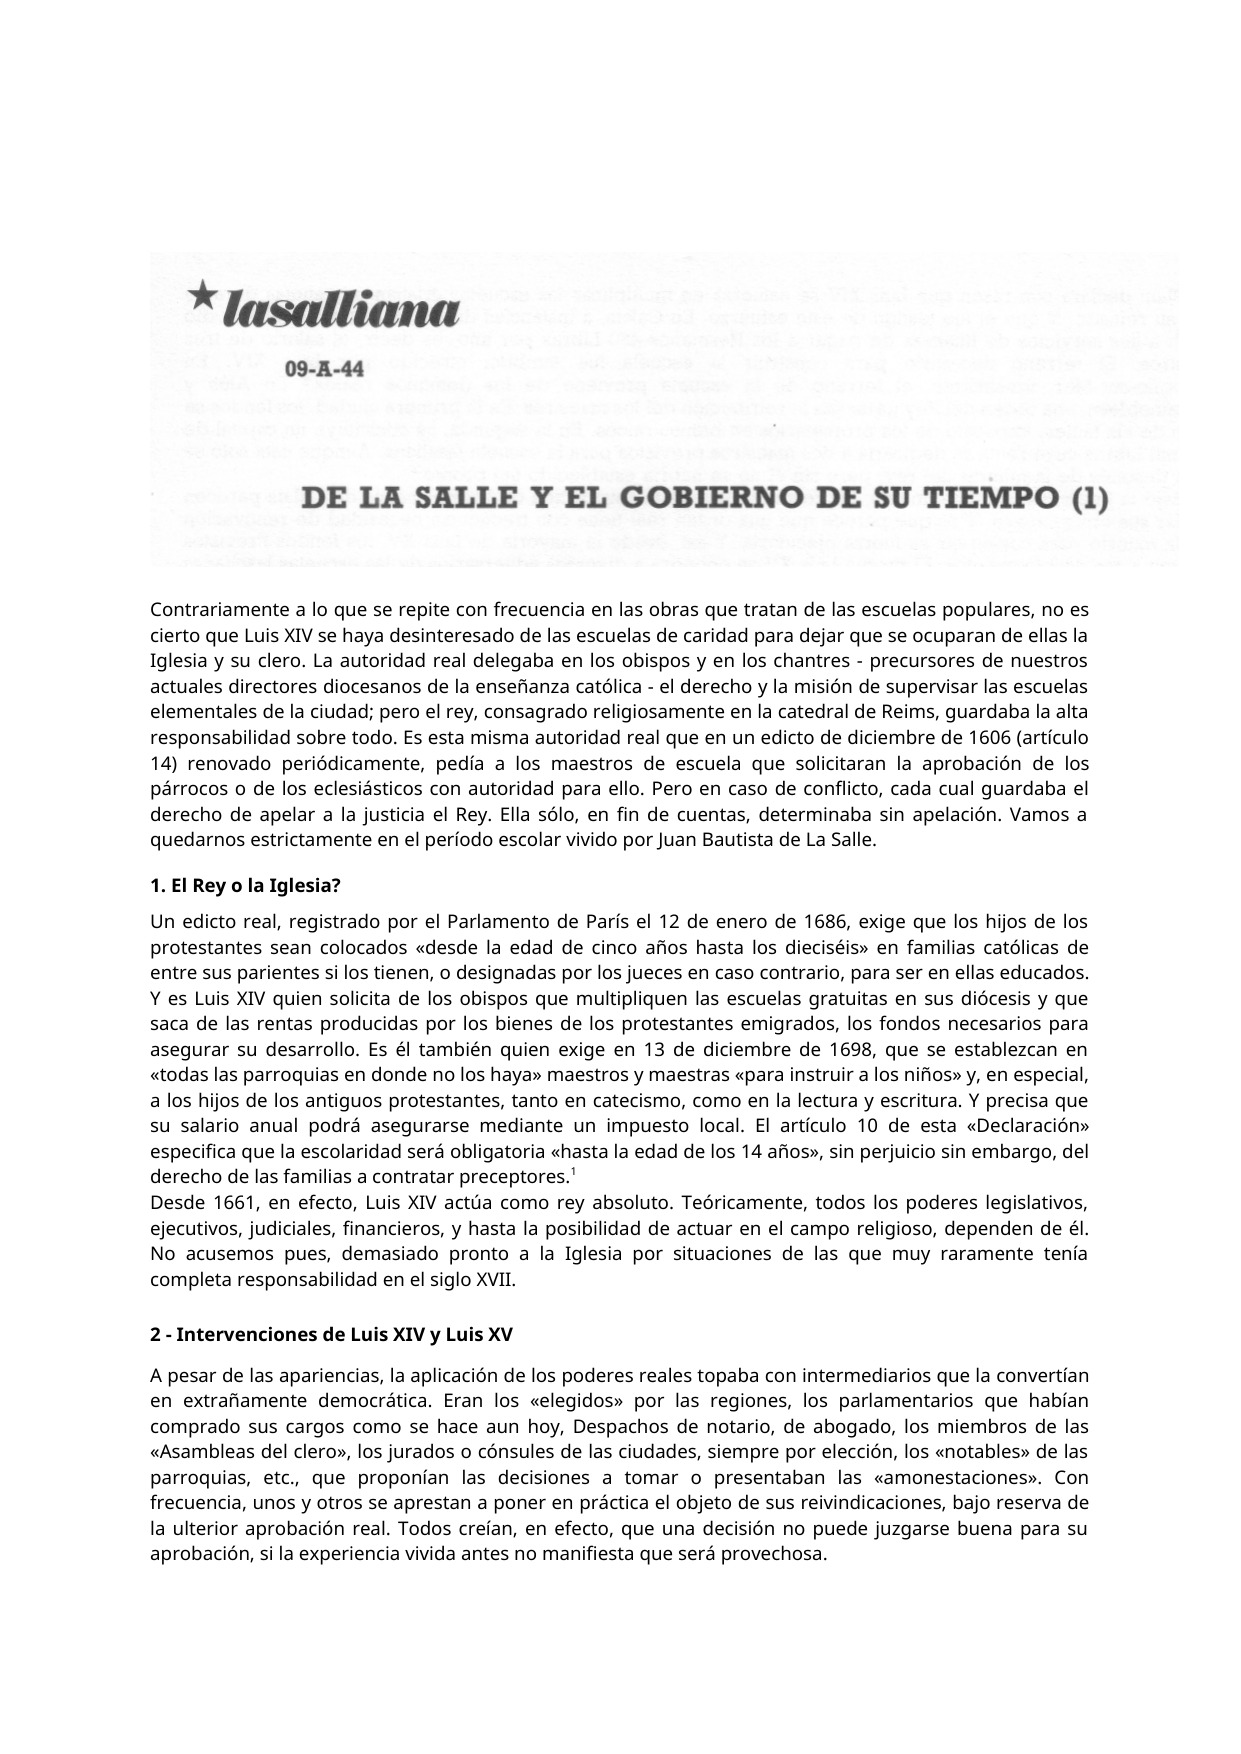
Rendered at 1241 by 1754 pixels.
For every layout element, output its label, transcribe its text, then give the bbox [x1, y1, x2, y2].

text Desde 1661, en efecto, Luis XIV actúa como rey absoluto. Teóricamente, todos los poderes legislativos, ejecutivos, judiciales, financieros, y hasta la posibilidad de actuar en el campo religioso, dependen de él. No acusemos pues, demasiado pronto a la Iglesia por situaciones de las que muy raramente tenía completa responsabilidad en el siglo XVII. [150, 1189, 1090, 1291]
text 2 - Intervenciones de Luis XIV y Luis XV [150, 1321, 1090, 1347]
text Contrariamente a lo que se repite con frecuencia en las obras que tratan de las escuelas populares, no es cierto que Luis XIV se haya desinteresado de las escuelas de caridad para dejar que se ocuparan de ellas la Iglesia y su clero. La autoridad real delegaba en los obispos y en los chantres - precursores de nuestros actuales directores diocesanos de la enseñanza católica - el derecho y la misión de supervisar las escuelas elementales de la ciudad; pero el rey, consagrado religiosamente en la catedral de Reims, guardaba la alta responsabilidad sobre todo. Es esta misma autoridad real que en un edicto de diciembre de 1606 (artículo 14) renovado periódicamente, pedía a los maestros de escuela que solicitaran la aprobación de los párrocos o de los eclesiásticos con autoridad para ello. Pero en caso de conflicto, cada cual guardaba el derecho de apelar a la justicia el Rey. Ella sólo, en fin de cuentas, determinaba sin apelación. Vamos a quedarnos estrictamente en el período escolar vivido por Juan Bautista de La Salle. [150, 597, 1090, 852]
text 1. El Rey o la Iglesia? [150, 873, 1090, 898]
text Un edicto real, registrado por el Parlamento de París el 12 de enero de 1686, exige que los hijos de los protestantes sean colocados «desde la edad de cinco años hasta los dieciséis» en familias católicas de entre sus parientes si los tienen, o designadas por los jueces en caso contrario, para ser en ellas educados. Y es Luis XIV quien solicita de los obispos que multipliquen las escuelas gratuitas en sus diócesis y que saca de las rentas producidas por los bienes de los protestantes emigrados, los fondos necesarios para asegurar su desarrollo. Es él también quien exige en 13 de diciembre de 1698, que se establezcan en «todas las parroquias en donde no los haya» maestros y maestras «para instruir a los niños» y, en especial, a los hijos de los antiguos protestantes, tanto en catecismo, como en la lectura y escritura. Y precisa que su salario anual podrá asegurarse mediante un impuesto local. El artículo 10 de esta «Declaración» especifica que la escolaridad será obligatoria «hasta la edad de los 14 años», sin perjuicio sin embargo, del derecho de las familias a contratar preceptores.1 [150, 909, 1090, 1189]
text A pesar de las apariencias, la aplicación de los poderes reales topaba con intermediarios que la convertían en extrañamente democrática. Eran los «elegidos» por las regiones, los parlamentarios que habían comprado sus cargos como se hace aun hoy, Despachos de notario, de abogado, los miembros de las «Asambleas del clero», los jurados o cónsules de las ciudades, siempre por elección, los «notables» de las parroquias, etc., que proponían las decisiones a tomar o presentaban las «amonestaciones». Con frecuencia, unos y otros se aprestan a poner en práctica el objeto de sus reivindicaciones, bajo reserva de la ulterior aprobación real. Todos creían, en efecto, que una decisión no puede juzgarse buena para su aprobación, si la experiencia vivida antes no manifiesta que será provechosa. [150, 1362, 1090, 1566]
picture [150, 252, 1180, 567]
